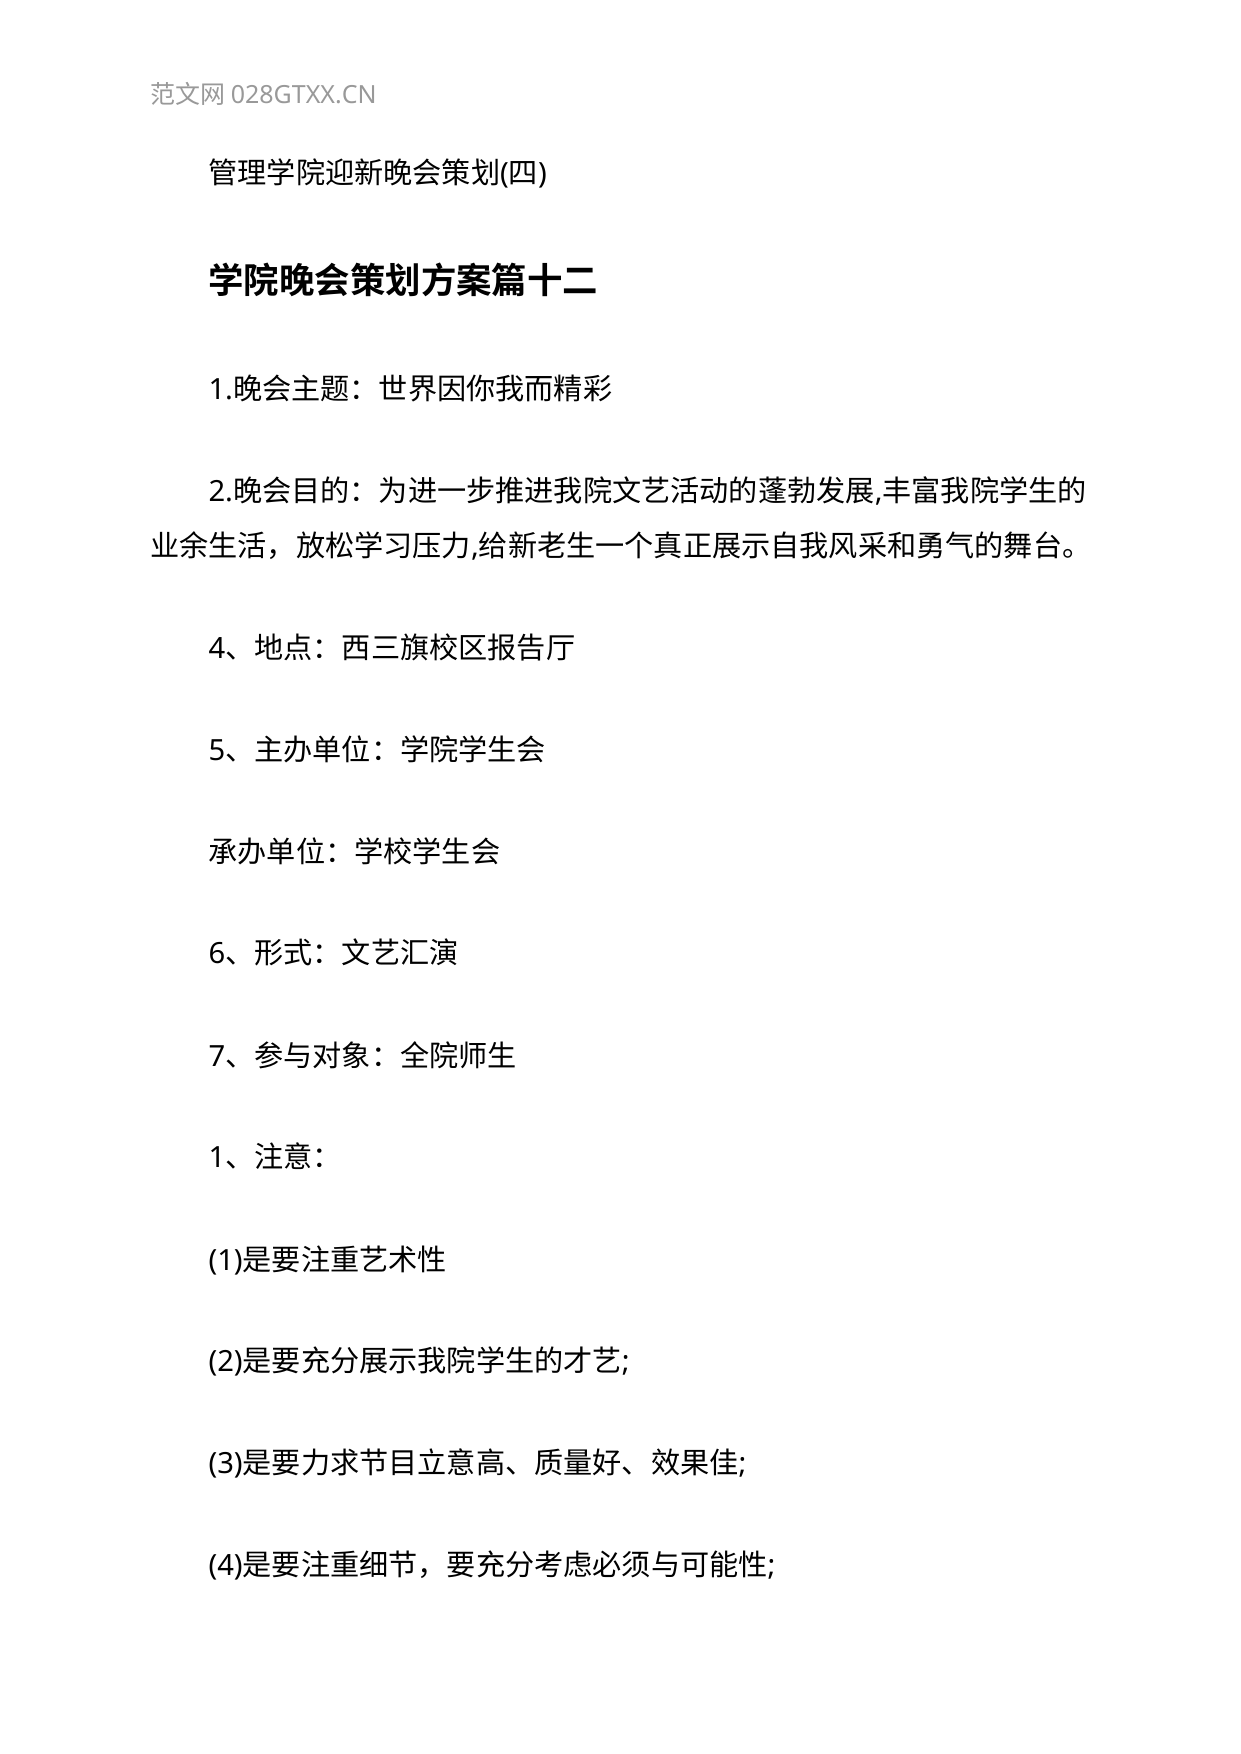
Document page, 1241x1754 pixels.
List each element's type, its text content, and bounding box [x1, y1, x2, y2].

text 7、参与对象：全院师生 [150, 1032, 1090, 1074]
text 1、注意： [150, 1134, 1090, 1176]
text 学院晚会策划方案篇十二 [150, 252, 1090, 303]
text 4、地点：西三旗校区报告厅 [150, 624, 1090, 667]
text (3)是要力求节目立意高、质量好、效果佳; [150, 1440, 1090, 1482]
text 2.晚会目的：为进一步推进我院文艺活动的蓬勃发展,丰富我院学生的业余生活，放松学习压力,给新老生一个真正展示自我风采和勇气的舞台。 [150, 467, 1090, 565]
text (1)是要注重艺术性 [150, 1236, 1090, 1278]
text 1.晚会主题：世界因你我而精彩 [150, 365, 1090, 408]
text (4)是要注重细节，要充分考虑必须与可能性; [150, 1542, 1090, 1584]
text 5、主办单位：学院学生会 [150, 726, 1090, 769]
text 管理学院迎新晚会策划(四) [150, 150, 1090, 192]
text 承办单位：学校学生会 [150, 828, 1090, 871]
text (2)是要充分展示我院学生的才艺; [150, 1338, 1090, 1380]
text 6、形式：文艺汇演 [150, 930, 1090, 972]
